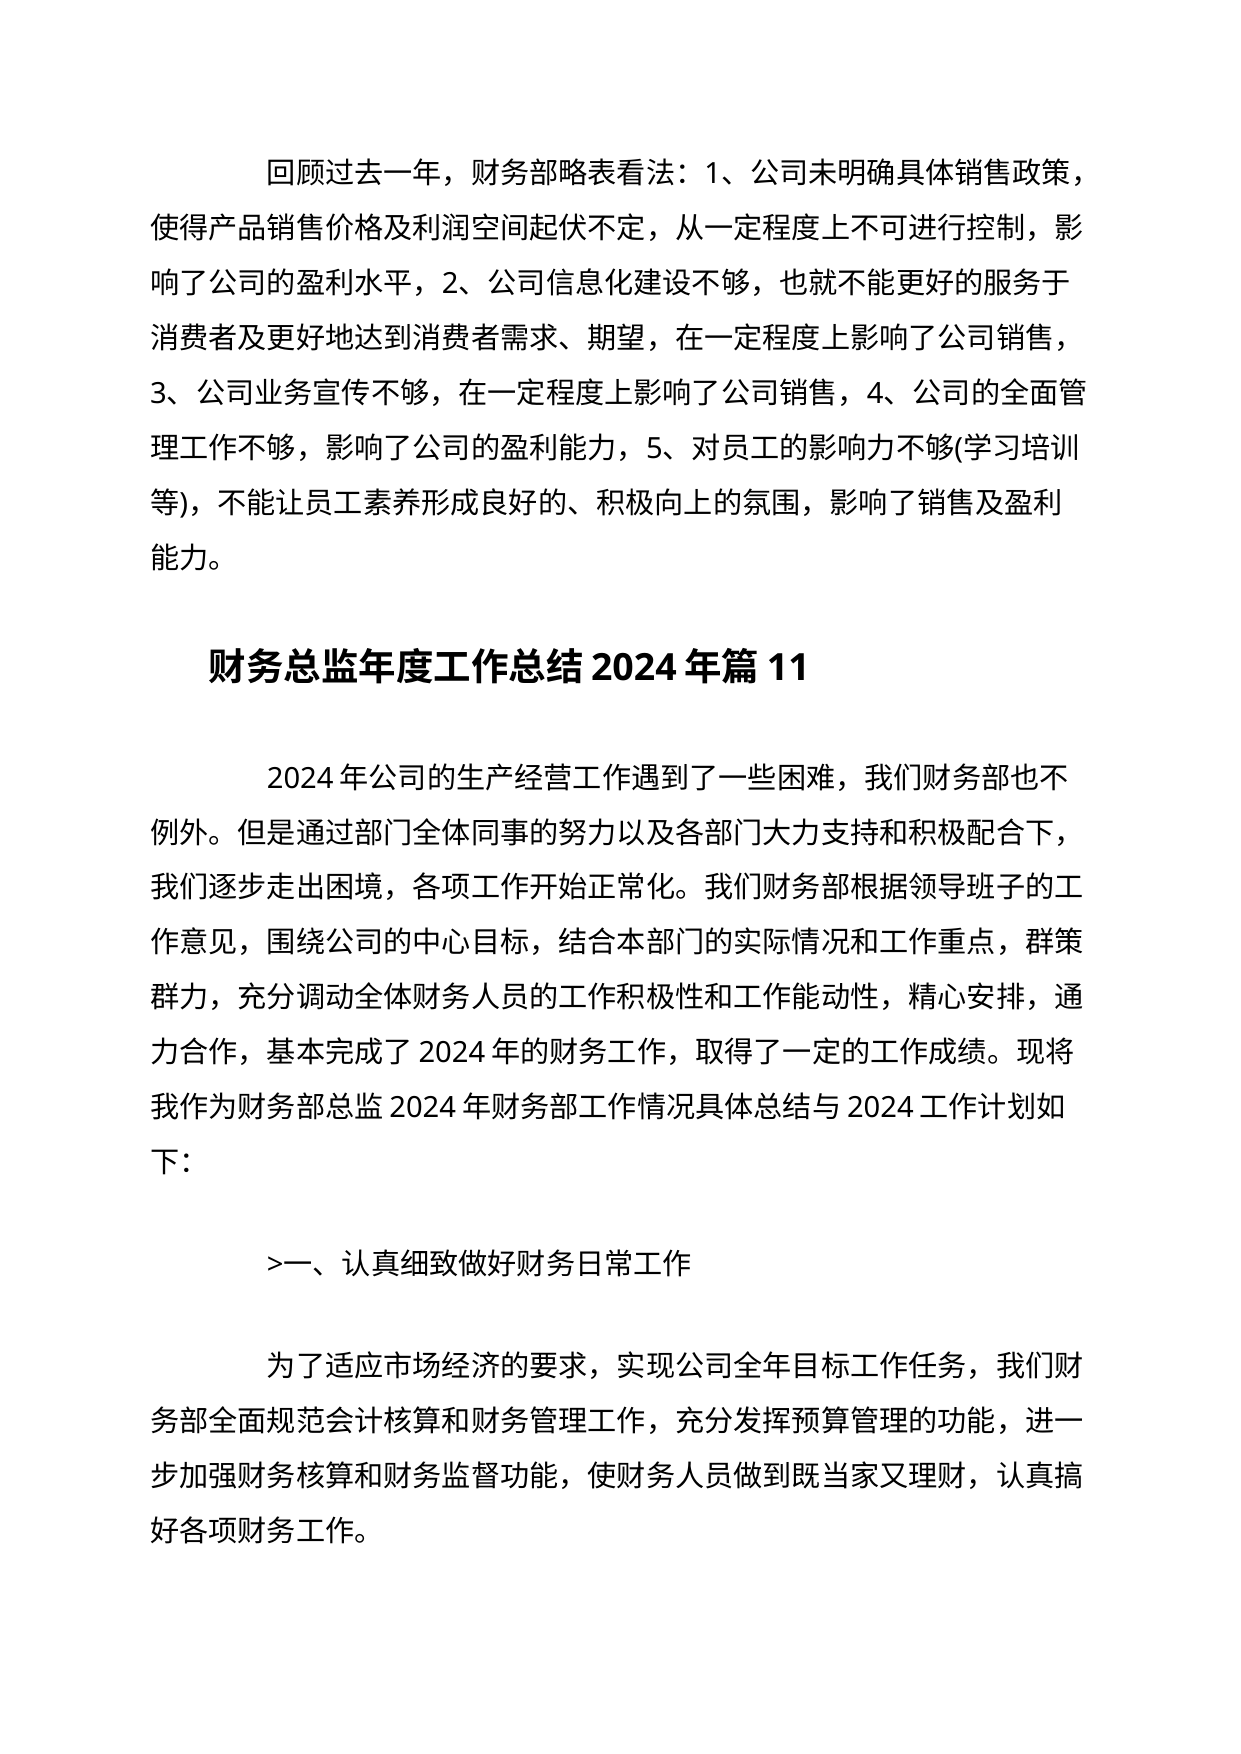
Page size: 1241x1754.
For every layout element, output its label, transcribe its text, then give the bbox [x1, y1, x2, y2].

text 为了适应市场经济的要求，实现公司全年目标工作任务，我们财务部全面规范会计核算和财务管理工作，充分发挥预算管理的功能，进一步加强财务核算和财务监督功能，使财务人员做到既当家又理财，认真搞好各项财务工作。 [150, 1342, 1090, 1549]
text 财务总监年度工作总结2024年篇11 [150, 637, 1090, 691]
text 2024年公司的生产经营工作遇到了一些困难，我们财务部也不例外。但是通过部门全体同事的努力以及各部门大力支持和积极配合下，我们逐步走出困境，各项工作开始正常化。我们财务部根据领导班子的工作意见，围绕公司的中心目标，结合本部门的实际情况和工作重点，群策群力，充分调动全体财务人员的工作积极性和工作能动性，精心安排，通力合作，基本完成了2024年的财务工作，取得了一定的工作成绩。现将我作为财务部总监2024年财务部工作情况具体总结与2024工作计划如下： [150, 754, 1090, 1181]
text >一、认真细致做好财务日常工作 [150, 1241, 1090, 1283]
text 回顾过去一年，财务部略表看法：1、公司未明确具体销售政策，使得产品销售价格及利润空间起伏不定，从一定程度上不可进行控制，影响了公司的盈利水平，2、公司信息化建设不够，也就不能更好的服务于消费者及更好地达到消费者需求、期望，在一定程度上影响了公司销售，3、公司业务宣传不够，在一定程度上影响了公司销售，4、公司的全面管理工作不够，影响了公司的盈利能力，5、对员工的影响力不够(学习培训等)，不能让员工素养形成良好的、积极向上的氛围，影响了销售及盈利能力。 [150, 150, 1090, 577]
